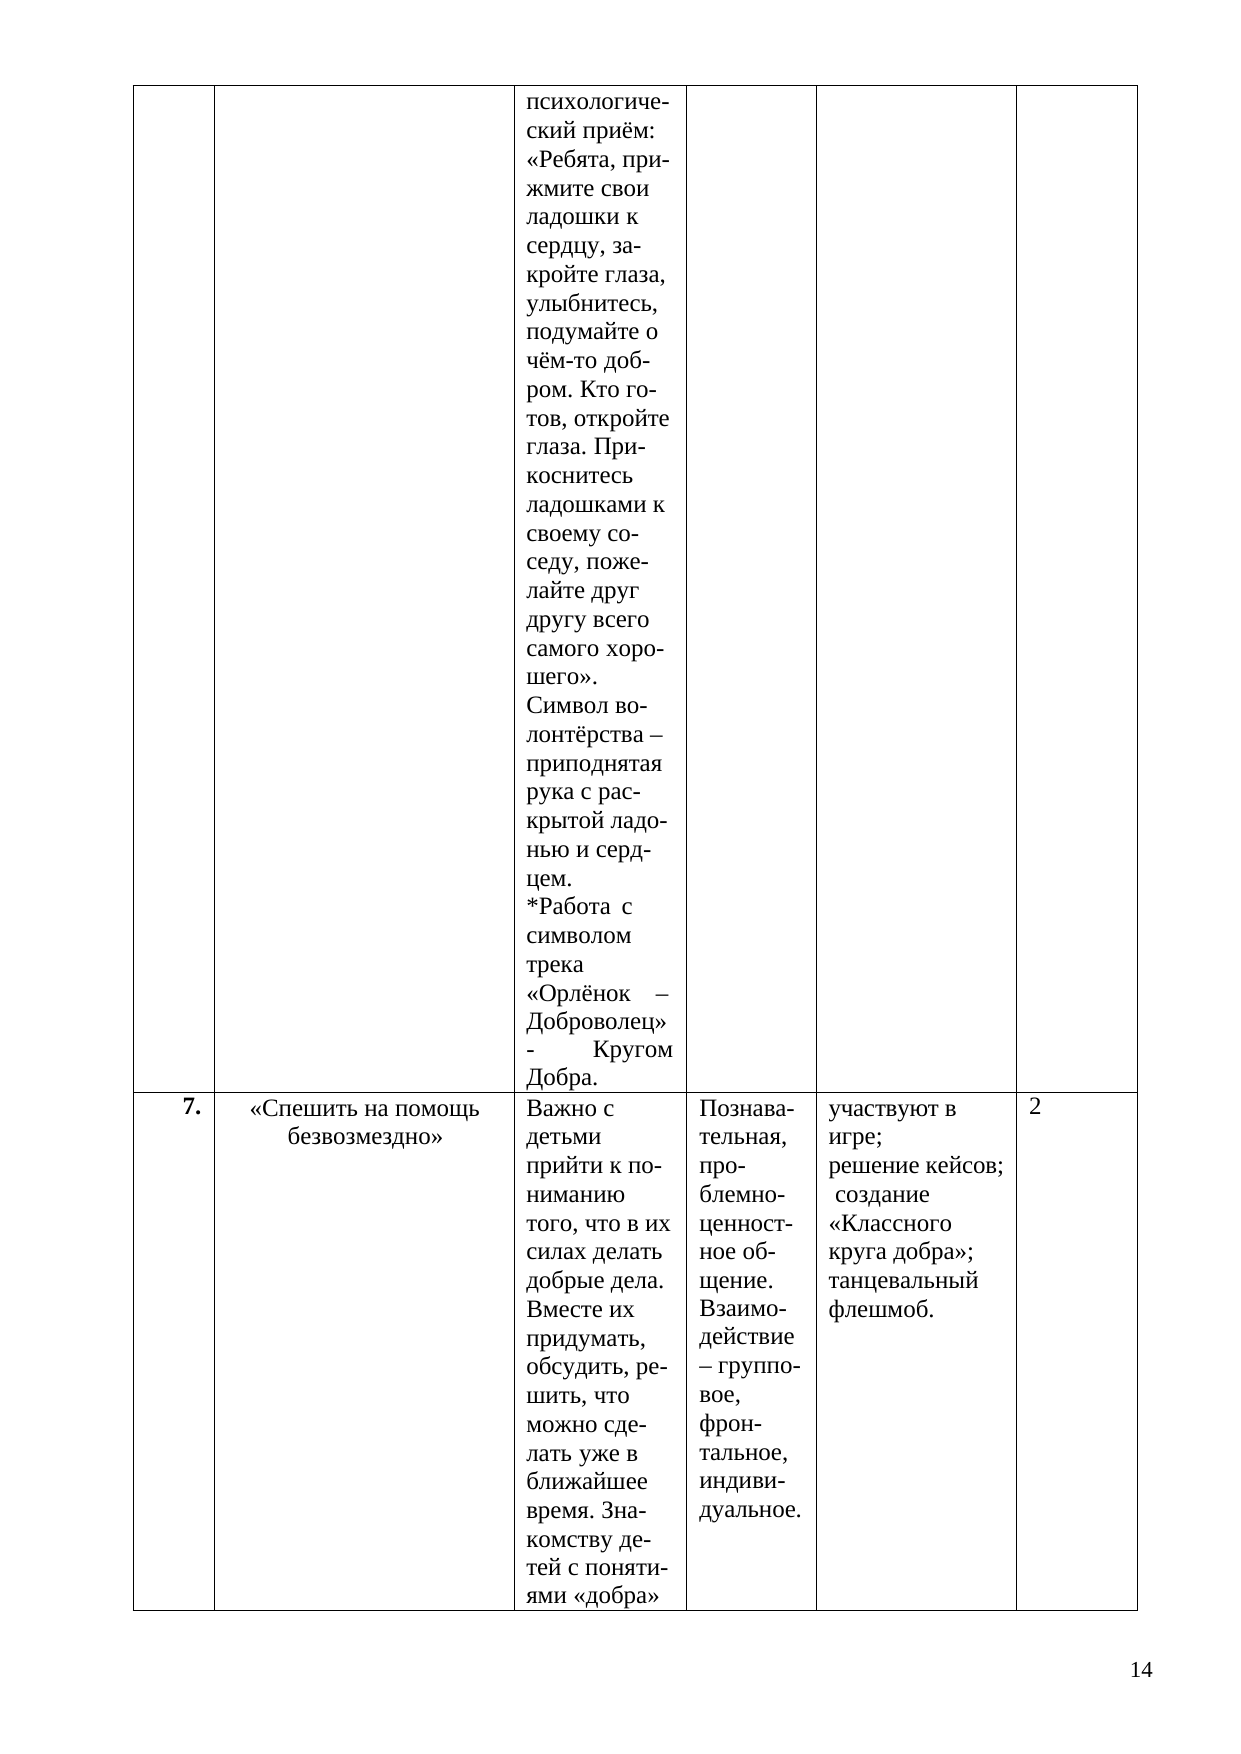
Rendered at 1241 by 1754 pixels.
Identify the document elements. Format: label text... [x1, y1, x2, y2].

table_header [1017, 86, 1137, 1092]
table_header [134, 86, 214, 1092]
table_cell 2 [1017, 1093, 1137, 1610]
table_header психологиче- ский приём: «Ребята, при- жмите свои ладошки к сердцу, за- кройте глаза, улыбнитесь, подумайте о чём-то доб- ром. Кто го- тов, откройте глаза. При- коснитесь ладошками к своему со- седу, поже- лайте друг другу всего самого хоро- шего». Символ во- лонтёрства – приподнятая рука с рас- крытой ладо- нью и серд- цем. *Работа с символом трека «Орлёнок – Доброволец» - Кругом Добра. [515, 86, 686, 1092]
table_header [687, 86, 816, 1092]
table_cell участвуют в игре; решение кейсов; создание «Классного круга добра»; танцевальный флешмоб. [817, 1093, 1016, 1610]
table_cell «Спешить на помощь безвозмездно» [215, 1093, 514, 1610]
table_header [215, 86, 514, 1092]
table_cell 7. [134, 1093, 214, 1610]
table_cell Важно с детьми прийти к по- ниманию того, что в их силах делать добрые дела. Вместе их придумать, обсудить, ре- шить, что можно сде- лать уже в ближайшее время. Зна- комству де- тей с поняти- ями «добра» [515, 1093, 686, 1610]
table_header [817, 86, 1016, 1092]
table_cell Познава- тельная, про- блемно- ценност- ное об- щение. Взаимо- действие – группо- вое, фрон- тальное, индиви- дуальное. [687, 1093, 816, 1610]
